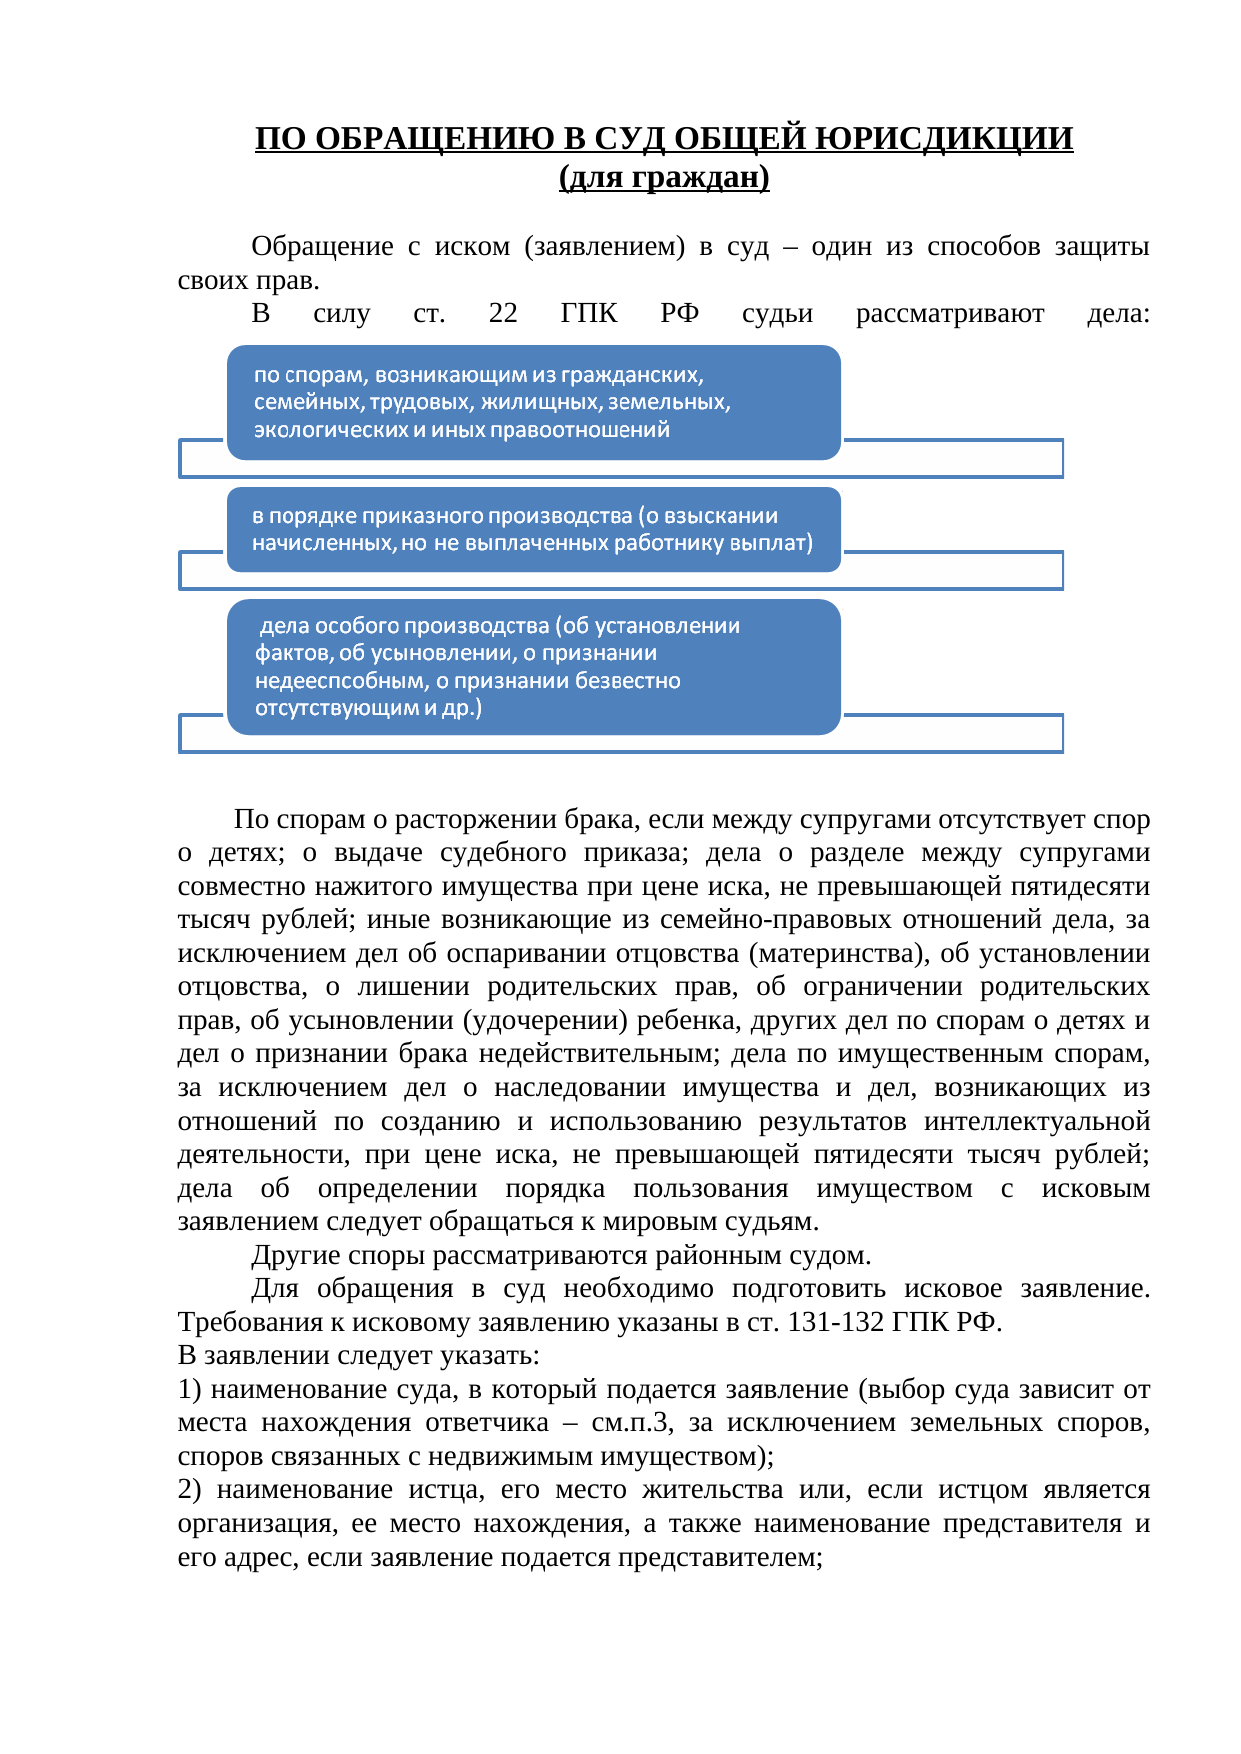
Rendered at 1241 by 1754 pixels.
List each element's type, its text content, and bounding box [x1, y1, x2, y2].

text Для обращения в суд необходимо подготовить исковое заявление. Требования к исковому заявлению указаны в ст. 131-132 ГПК РФ. [177, 1270, 1152, 1337]
text Обращение с иском (заявлением) в суд – один из способов защиты своих прав. [177, 228, 1152, 295]
text 2) наименование истца, его место жительства или, если истцом является организация, ее место нахождения, а также наименование представителя и его адрес, если заявление подается представителем; [177, 1472, 1152, 1572]
text По спорам о расторжении брака, если между супругами отсутствует спор о детях; о выдаче судебного приказа; дела о разделе между супругами совместно нажитого имущества при цене иска, не превышающей пятидесяти тысяч рублей; иные возникающие из семейно-правовых отношений дела, за исключением дел об оспаривании отцовства (материнства), об установлении отцовства, о лишении родительских прав, об ограничении родительских прав, об усыновлении (удочерении) ребенка, других дел по спорам о детях и дел о признании брака недействительным; дела по имущественным спорам, за исключением дел о наследовании имущества и дел, возникающих из отношений по созданию и использованию результатов интеллектуальной деятельности, при цене иска, не превышающей пятидесяти тысяч рублей; дела об определении порядка пользования имуществом с исковым заявлением следует обращаться к мировым судьям. [177, 801, 1152, 1237]
text ПО ОБРАЩЕНИЮ В СУД ОБЩЕЙ ЮРИСДИКЦИИ [177, 118, 1152, 156]
picture [177, 341, 1065, 754]
text Другие споры рассматриваются районным судом. [177, 1237, 1152, 1270]
text (для граждан) [177, 156, 1152, 195]
text В заявлении следует указать: [177, 1337, 1152, 1371]
text 1) наименование суда, в который подается заявление (выбор суда зависит от места нахождения ответчика – см.п.3, за исключением земельных споров, споров связанных с недвижимым имуществом); [177, 1371, 1152, 1472]
